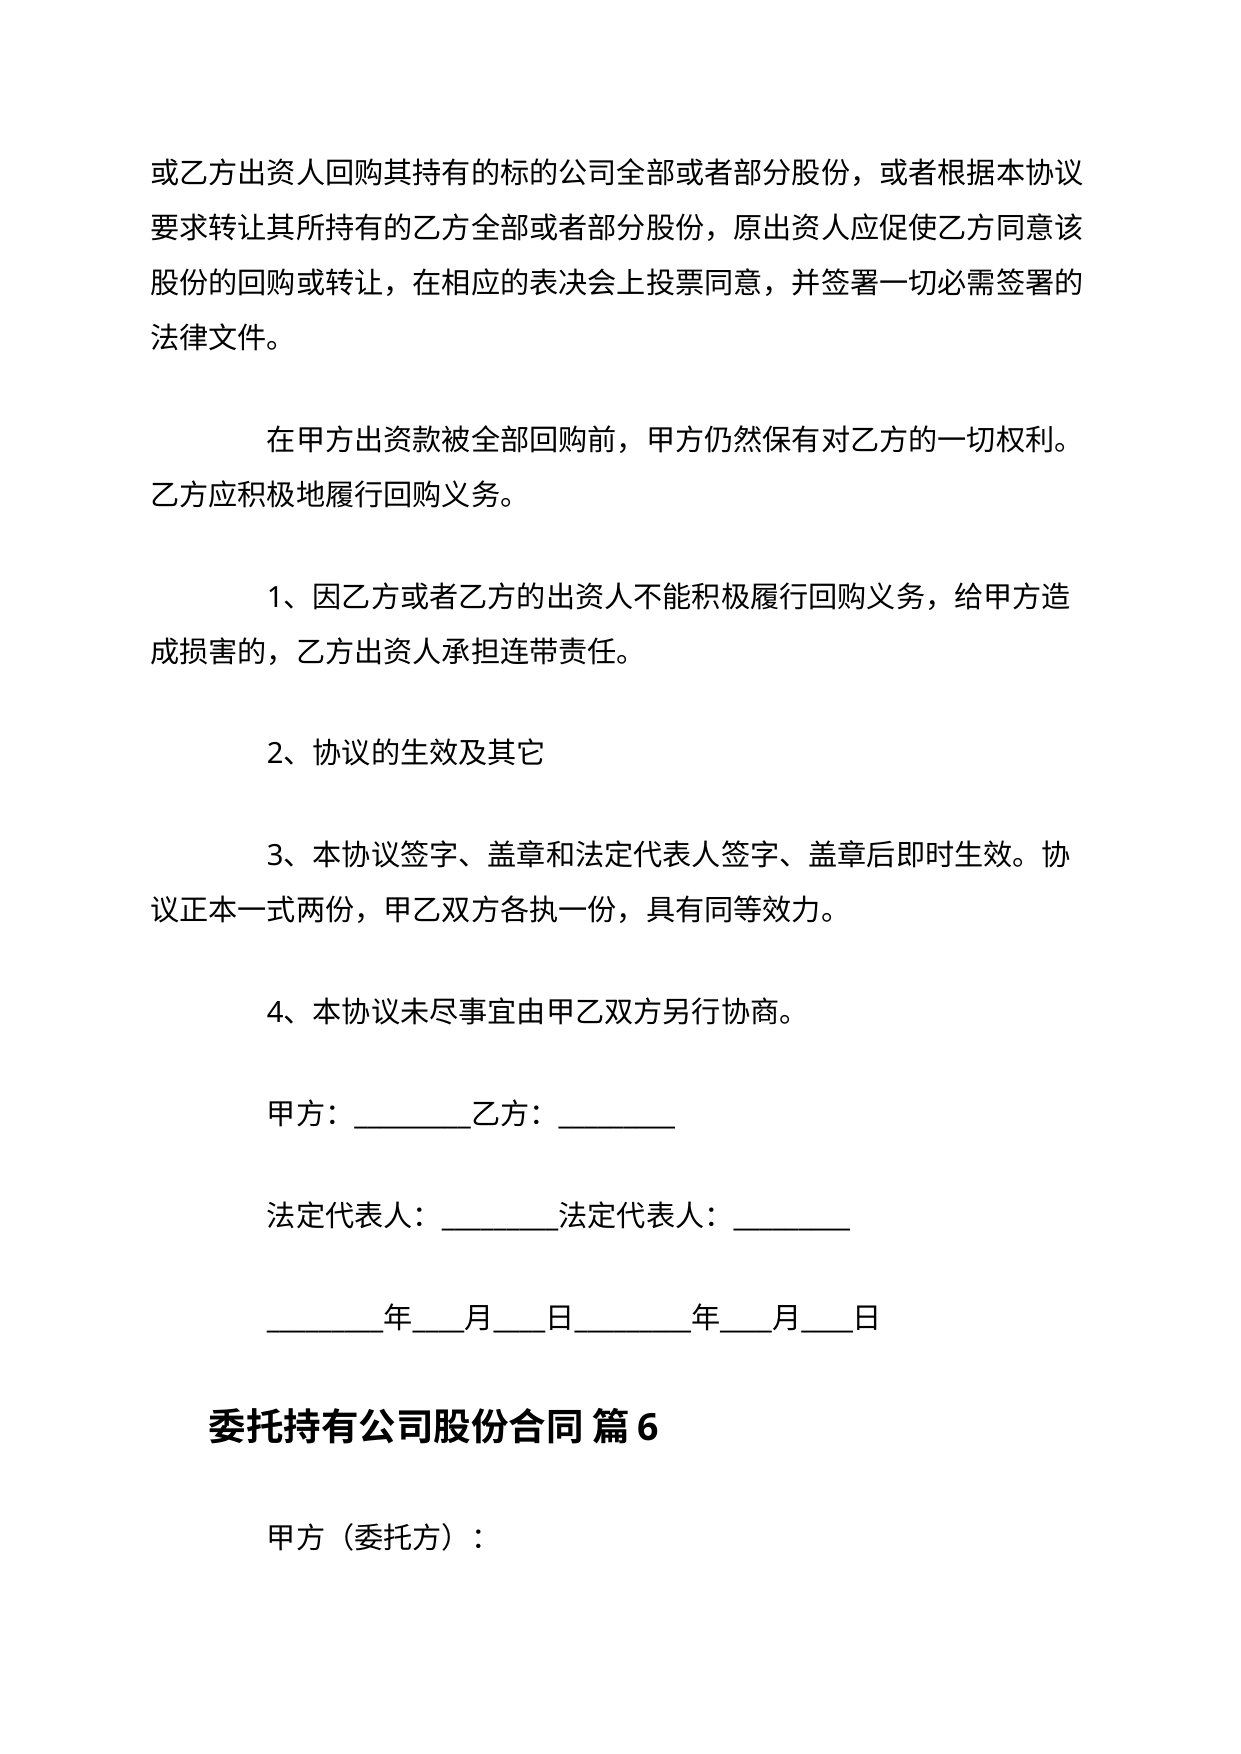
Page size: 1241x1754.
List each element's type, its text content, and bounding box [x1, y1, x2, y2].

text _________年____月____日_________年____月____日 [150, 1294, 1090, 1337]
text 4、本协议未尽事宜由甲乙双方另行协商。 [150, 989, 1090, 1031]
text 3、本协议签字、盖章和法定代表人签字、盖章后即时生效。协议正本一式两份，甲乙双方各执一份，具有同等效力。 [150, 832, 1090, 929]
text 法定代表人：_________法定代表人：_________ [150, 1193, 1090, 1235]
text 甲方（委托方）： [150, 1514, 1090, 1556]
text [150, 150, 1090, 357]
text 甲方：_________乙方：_________ [150, 1091, 1090, 1133]
text 1、因乙方或者乙方的出资人不能积极履行回购义务，给甲方造成损害的，乙方出资人承担连带责任。 [150, 573, 1090, 670]
text 2、协议的生效及其它 [150, 730, 1090, 772]
text 委托持有公司股份合同 篇6 [150, 1397, 1090, 1451]
text 在甲方出资款被全部回购前，甲方仍然保有对乙方的一切权利。乙方应积极地履行回购义务。 [150, 416, 1090, 514]
